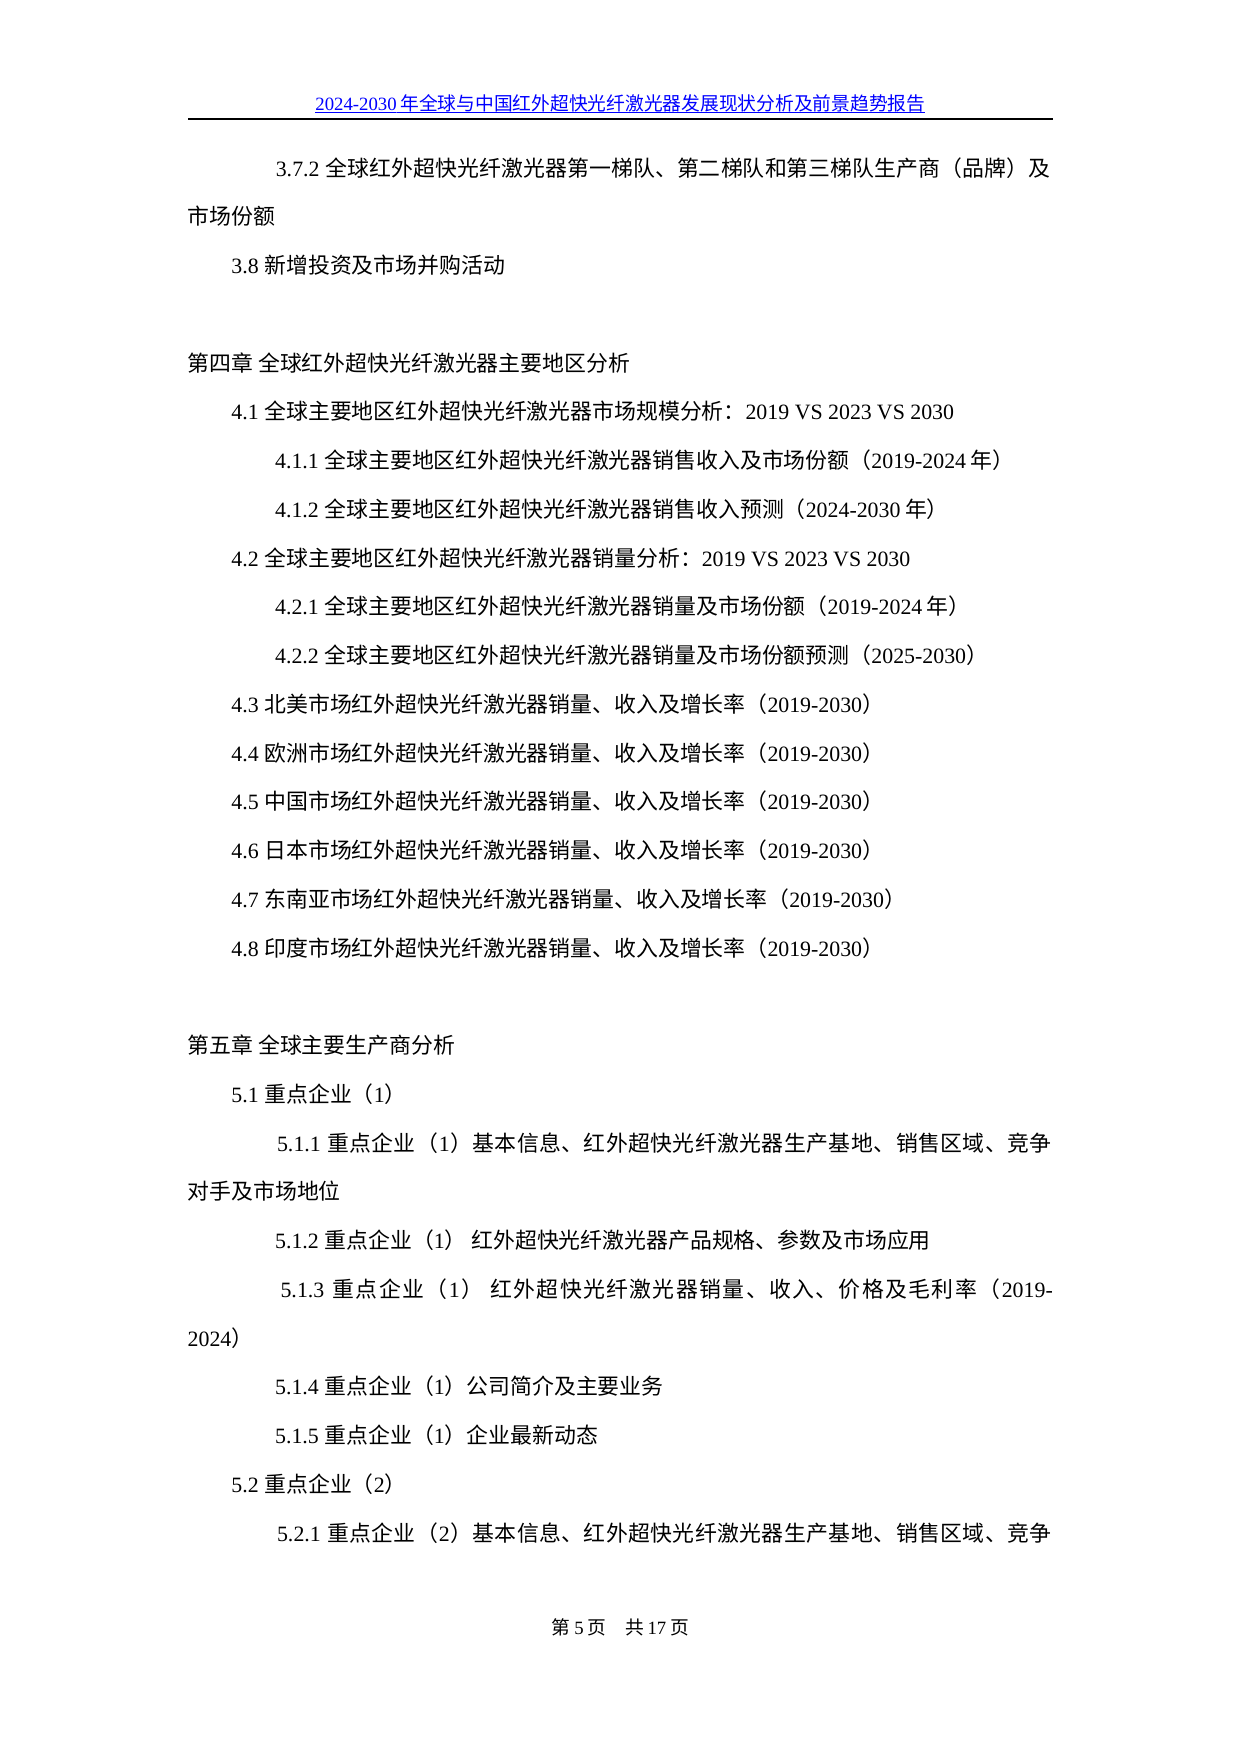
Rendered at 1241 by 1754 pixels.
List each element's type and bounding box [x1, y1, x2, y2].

text [187, 150, 1053, 1548]
